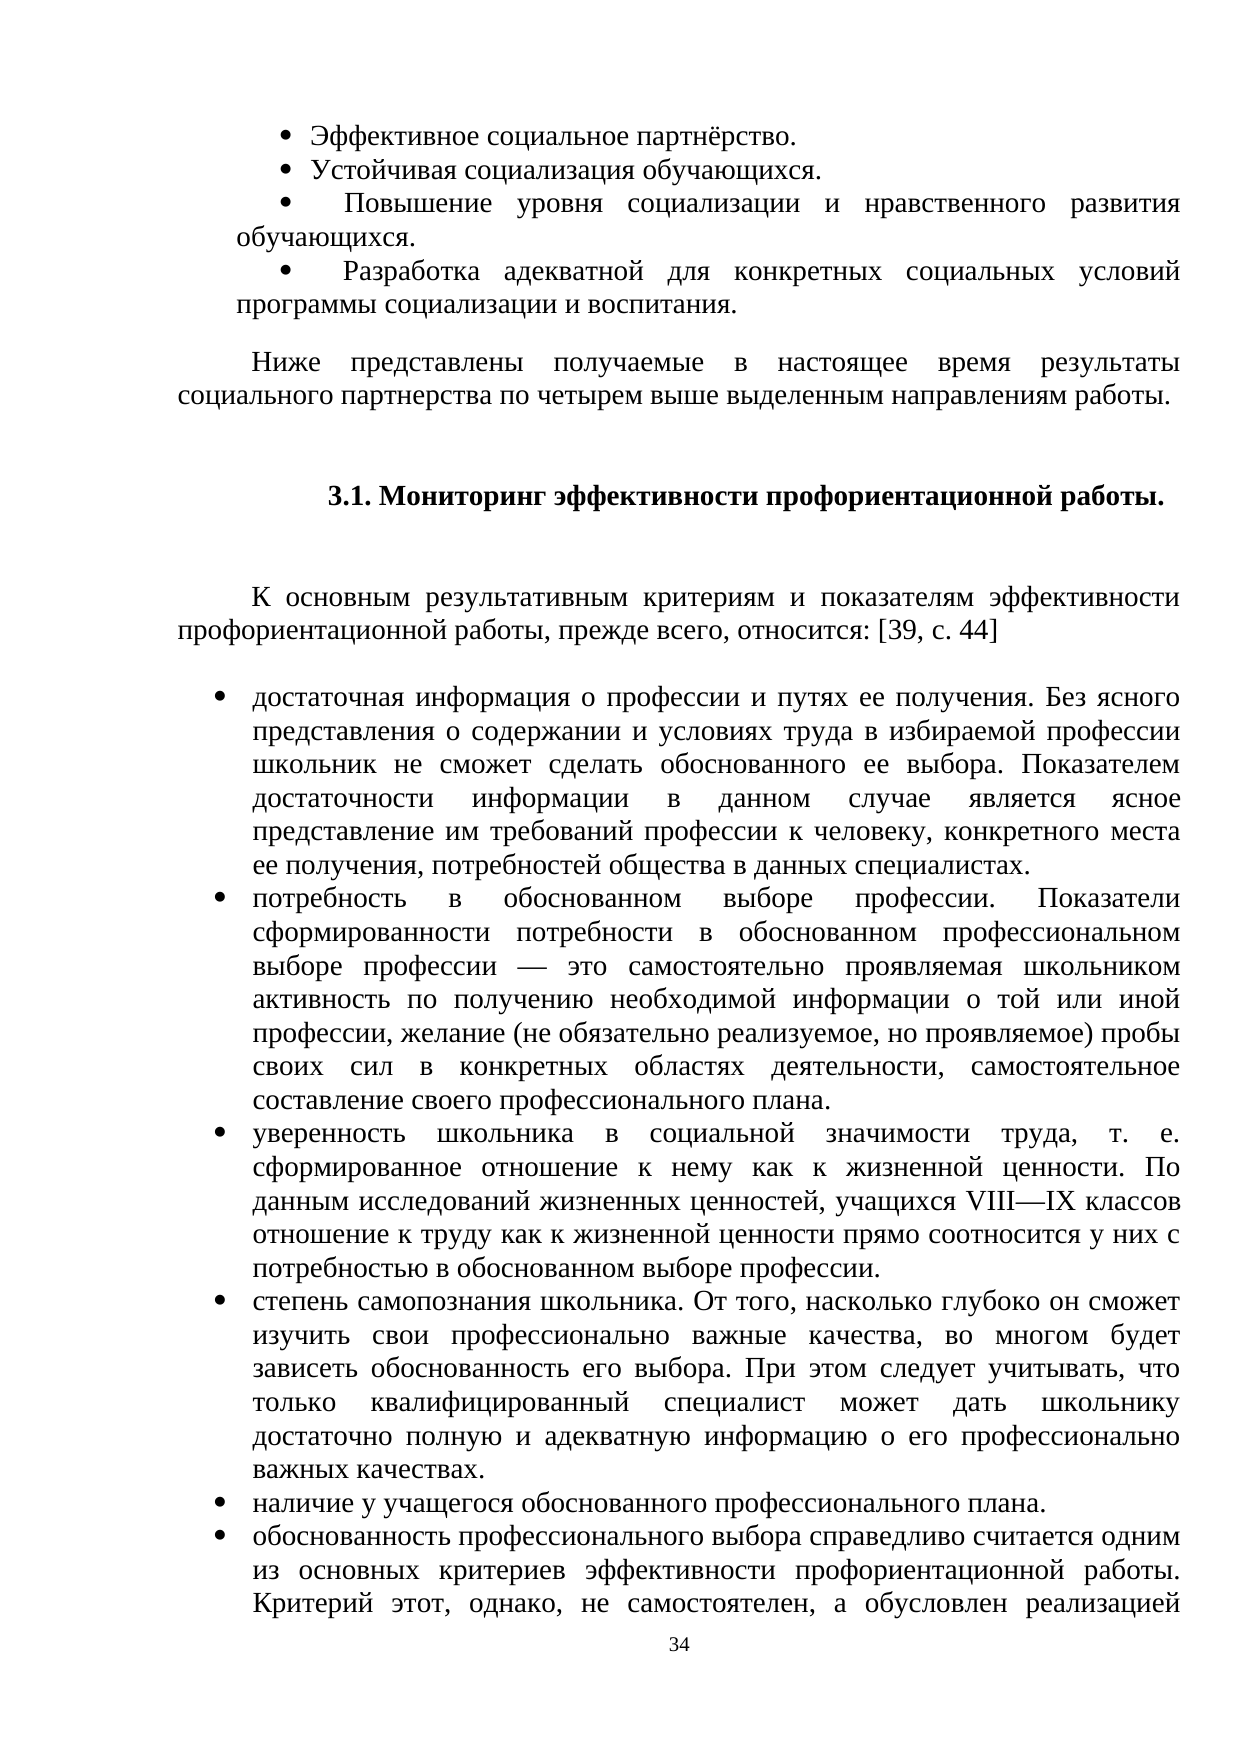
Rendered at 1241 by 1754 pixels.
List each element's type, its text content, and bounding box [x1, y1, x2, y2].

list Устойчивая социализация обучающихся. [236, 152, 1181, 185]
list Повышение уровня социализации и нравственного развития обучающихся. [236, 185, 1181, 253]
list потребность в обоснованном выборе профессии. Показатели сформированности потребности в обоснованном профессиональном выборе профессии — это самостоятельно проявляемая школьником активность по получению необходимой информации о той или иной профессии, желание (не обязательно реализуемое, но проявляемое) пробы своих сил в конкретных областях деятельности, самостоятельное составление своего профессионального плана. [215, 881, 1181, 1116]
text 3.1. Мониторинг эффективности профориентационной работы. [311, 478, 1181, 512]
text Ниже представлены получаемые в настоящее время результаты социального партнерства по четырем выше выделенным направлениям работы. [177, 344, 1181, 411]
list достаточная информация о профессии и путях ее получения. Без ясного представления о содержании и условиях труда в избираемой профессии школьник не сможет сделать обоснованного ее выбора. Показателем достаточности информации в данном случае является ясное представление им требований профессии к человеку, конкретного места ее получения, потребностей общества в данных специалистах. [215, 679, 1181, 881]
list Разработка адекватной для конкретных социальных условий программы социализации и воспитания. [236, 253, 1181, 320]
list уверенность школьника в социальной значимости труда, т. е. сформированное отношение к нему как к жизненной ценности. По данным исследований жизненных ценностей, учащихся VIII—IX классов отношение к труду как к жизненной ценности прямо соотносится у них с потребностью в обоснованном выборе профессии. [215, 1116, 1181, 1283]
text К основным результативным критериям и показателям эффективности профориентационной работы, прежде всего, относится: [39, c. 44] [177, 579, 1181, 646]
list наличие у учащегося обоснованного профессионального плана. [215, 1485, 1181, 1518]
list степень самопознания школьника. От того, насколько глубоко он сможет изучить свои профессионально важные качества, во многом будет зависеть обоснованность его выбора. При этом следует учитывать, что только квалифицированный специалист может дать школьнику достаточно полную и адекватную информацию о его профессионально важных качествах. [215, 1283, 1181, 1485]
list Эффективное социальное партнёрство. [236, 118, 1181, 152]
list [215, 1518, 1181, 1619]
